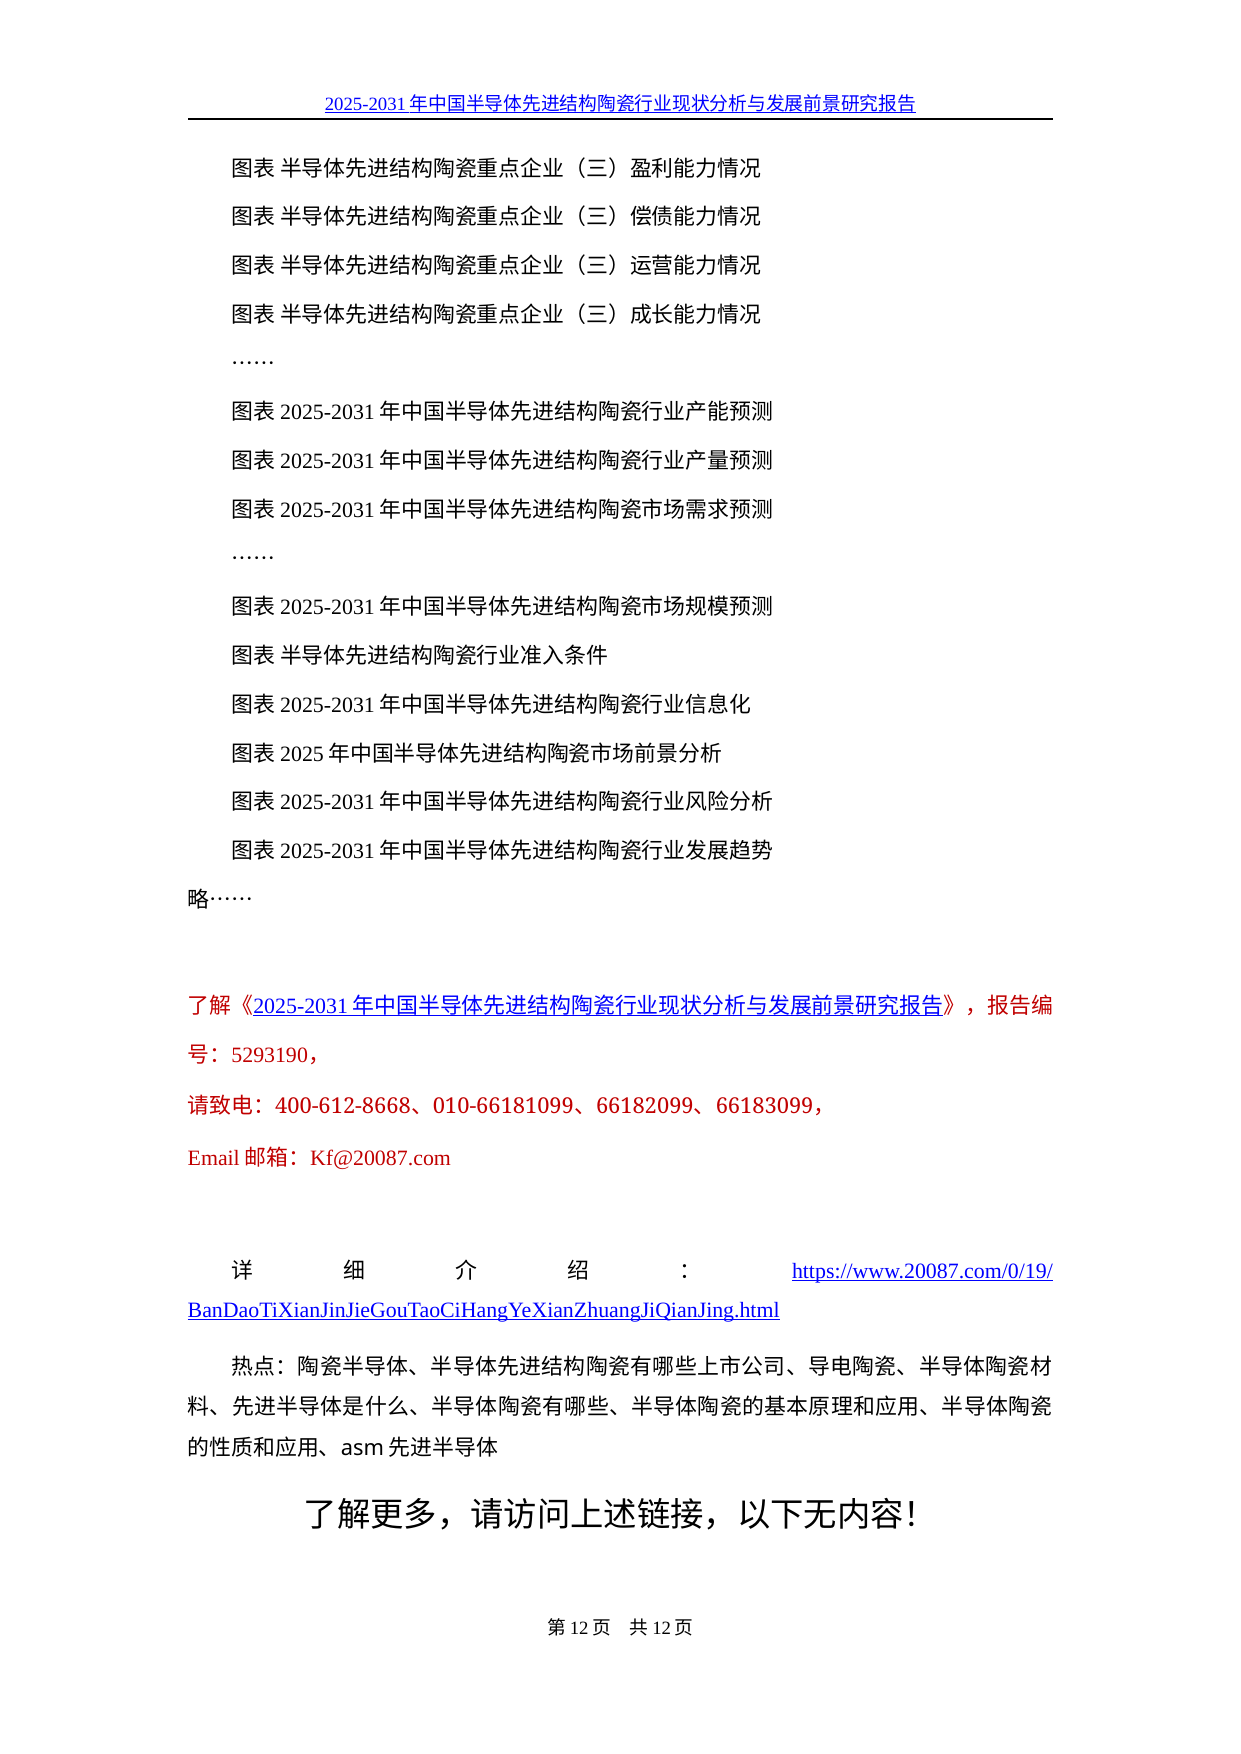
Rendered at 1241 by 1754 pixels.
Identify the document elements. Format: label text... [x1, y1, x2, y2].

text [187, 150, 1053, 914]
text Email邮箱：Kf@20087.com [187, 1140, 1053, 1172]
text 详细介绍：https://www.20087.com/0/19/BanDaoTiXianJinJieGouTaoCiHangYeXianZhuangJiQianJing.html [187, 1253, 1053, 1326]
title 了解更多，请访问上述链接，以下无内容！ [187, 1479, 1053, 1544]
text 热点：陶瓷半导体、半导体先进结构陶瓷有哪些上市公司、导电陶瓷、半导体陶瓷材料、先进半导体是什么、半导体陶瓷有哪些、半导体陶瓷的基本原理和应用、半导体陶瓷的性质和应用、asm先进半导体 [187, 1348, 1053, 1462]
text 请致电：400-612-8668、010-66181099、66182099、66183099， [187, 1088, 1053, 1121]
text 了解《2025-2031年中国半导体先进结构陶瓷行业现状分析与发展前景研究报告》，报告编号：5293190， [187, 988, 1053, 1069]
